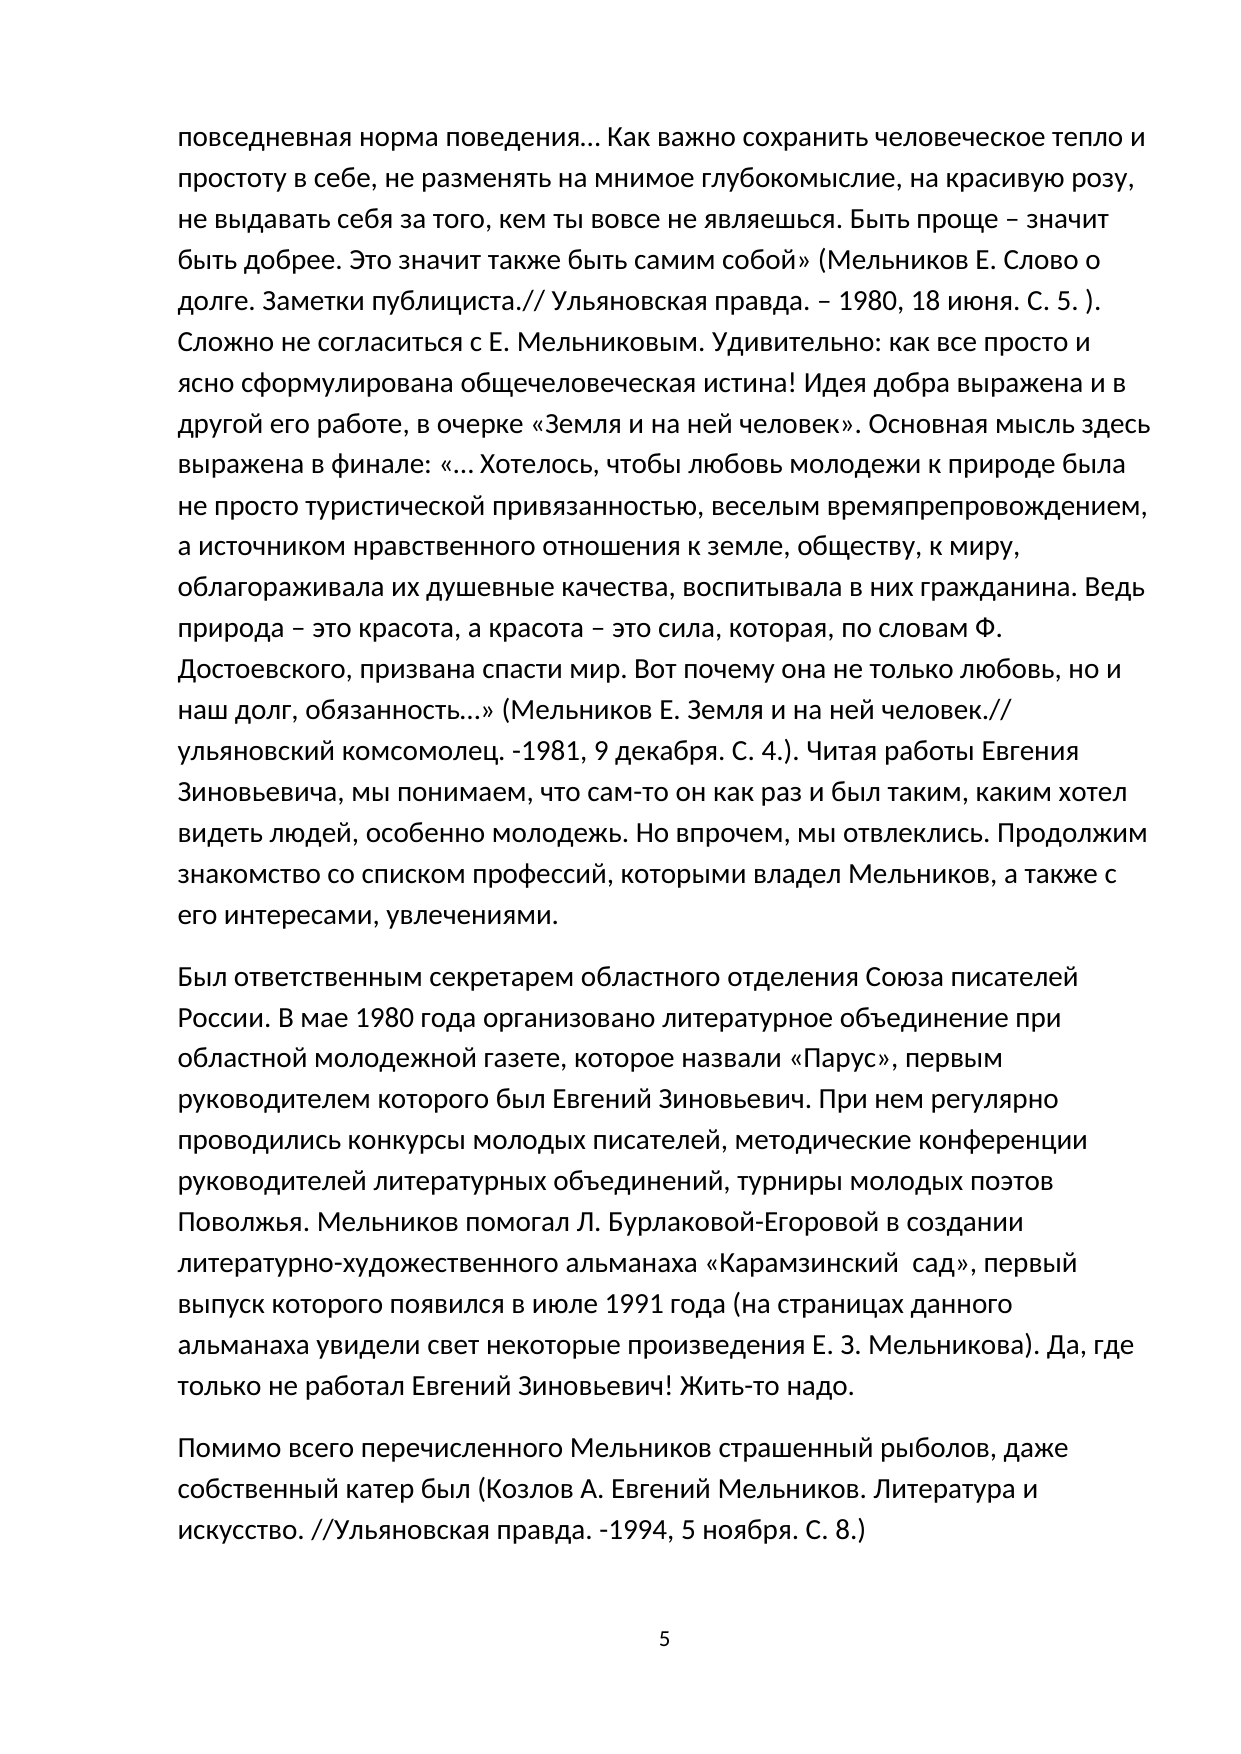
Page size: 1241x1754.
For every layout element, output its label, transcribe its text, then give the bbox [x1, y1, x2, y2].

text Помимо всего перечисленного Мельников страшенный рыболов, даже собственный катер был (Козлов А. Евгений Мельников. Литература и искусство. //Ульяновская правда. -1994, 5 ноября. С. 8.) [177, 1429, 1152, 1546]
text Был ответственным секретарем областного отделения Союза писателей России. В мае 1980 года организовано литературное объединение при областной молодежной газете, которое назвали «Парус», первым руководителем которого был Евгений Зиновьевич. При нем регулярно проводились конкурсы молодых писателей, методические конференции руководителей литературных объединений, турниры молодых поэтов Поволжья. Мельников помогал Л. Бурлаковой-Егоровой в создании литературно-художественного альманаха «Карамзинский сад», первый выпуск которого появился в июле 1991 года (на страницах данного альманаха увидели свет некоторые произведения Е. З. Мельникова). Да, где только не работал Евгений Зиновьевич! Жить-то надо. [177, 958, 1152, 1403]
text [177, 118, 1152, 932]
